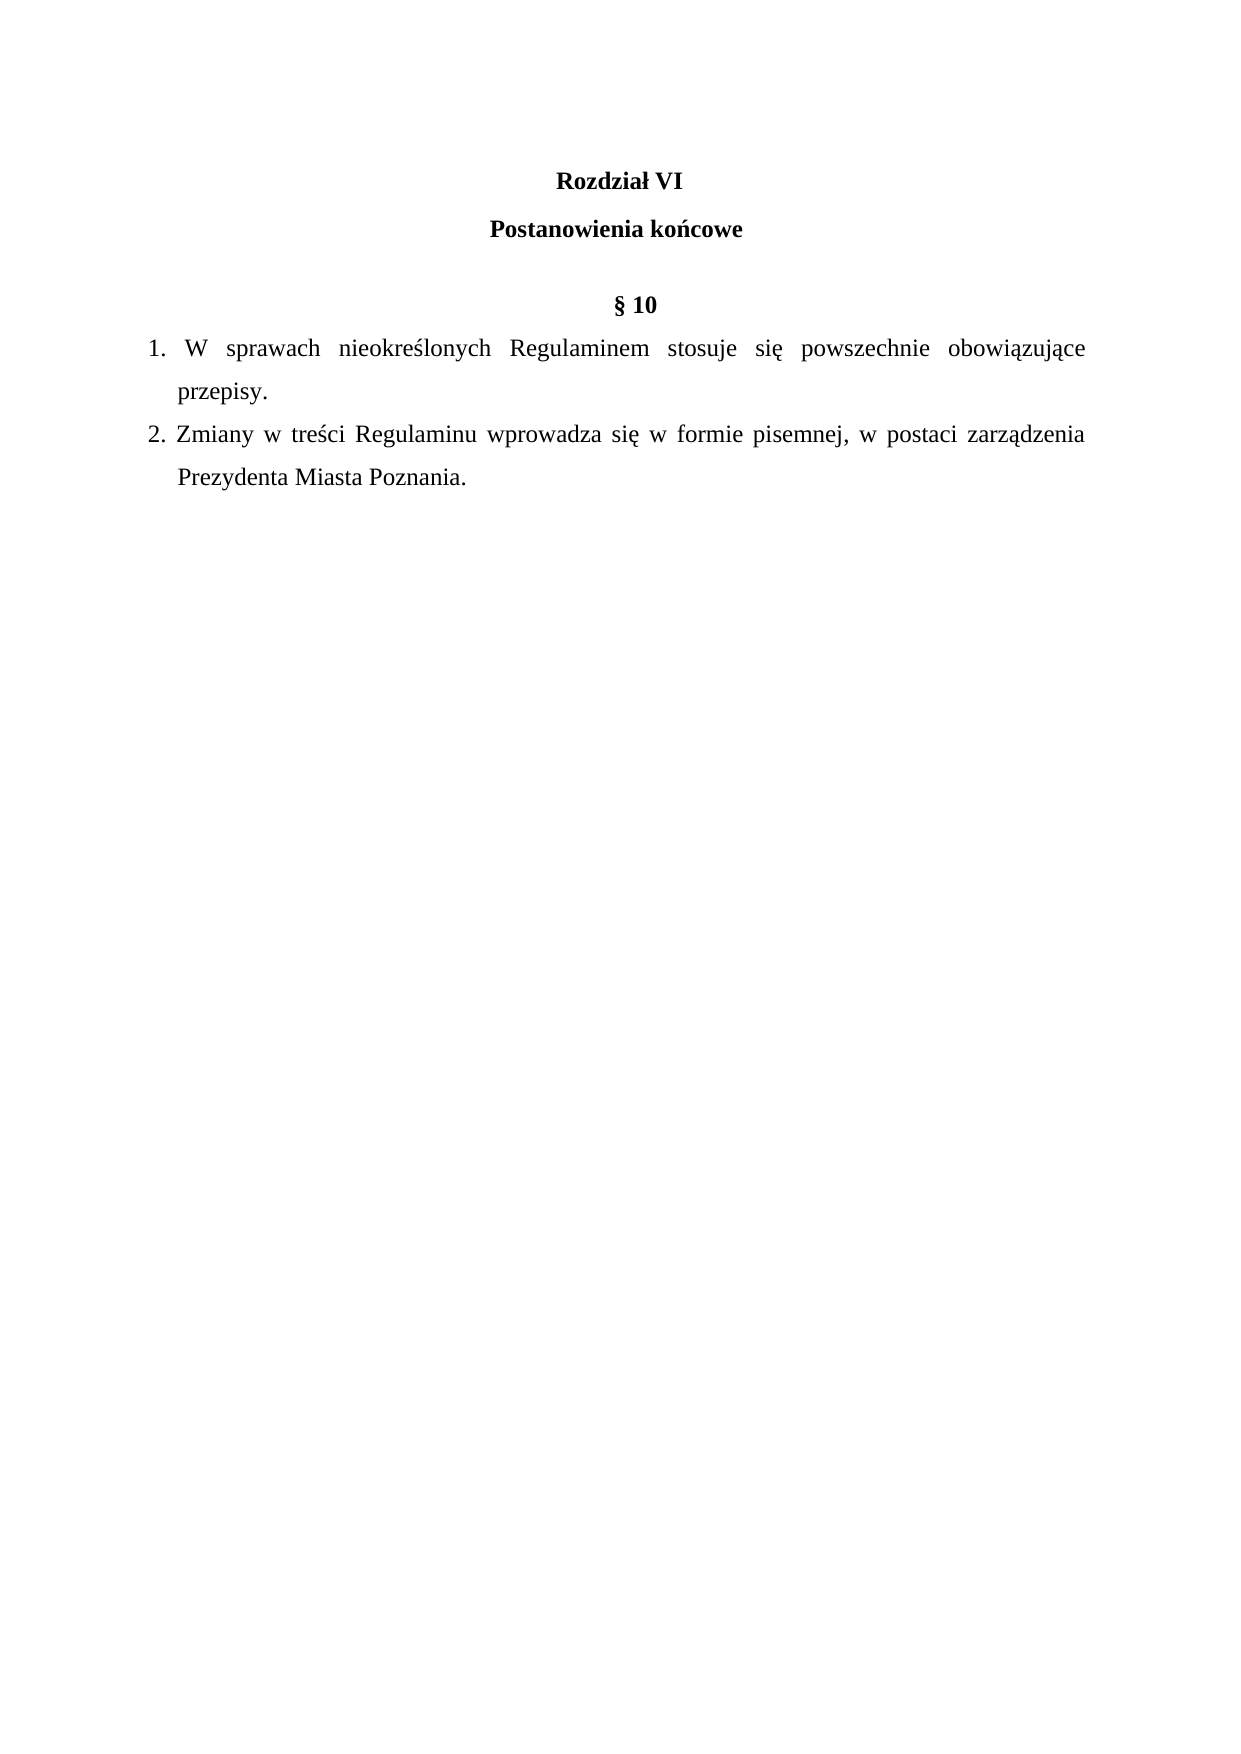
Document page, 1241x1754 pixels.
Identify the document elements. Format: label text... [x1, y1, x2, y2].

text 1. W sprawach nieokreślonych Regulaminem stosuje się powszechnie obowiązujące przepisy. [148, 333, 1087, 405]
text Rozdział VI [148, 166, 1085, 195]
text § 10 [185, 290, 1085, 319]
text Postanowienia końcowe [148, 214, 1085, 242]
text 2. Zmiany w treści Regulaminu wprowadza się w formie pisemnej, w postaci zarządzenia Prezydenta Miasta Poznania. [148, 419, 1087, 491]
